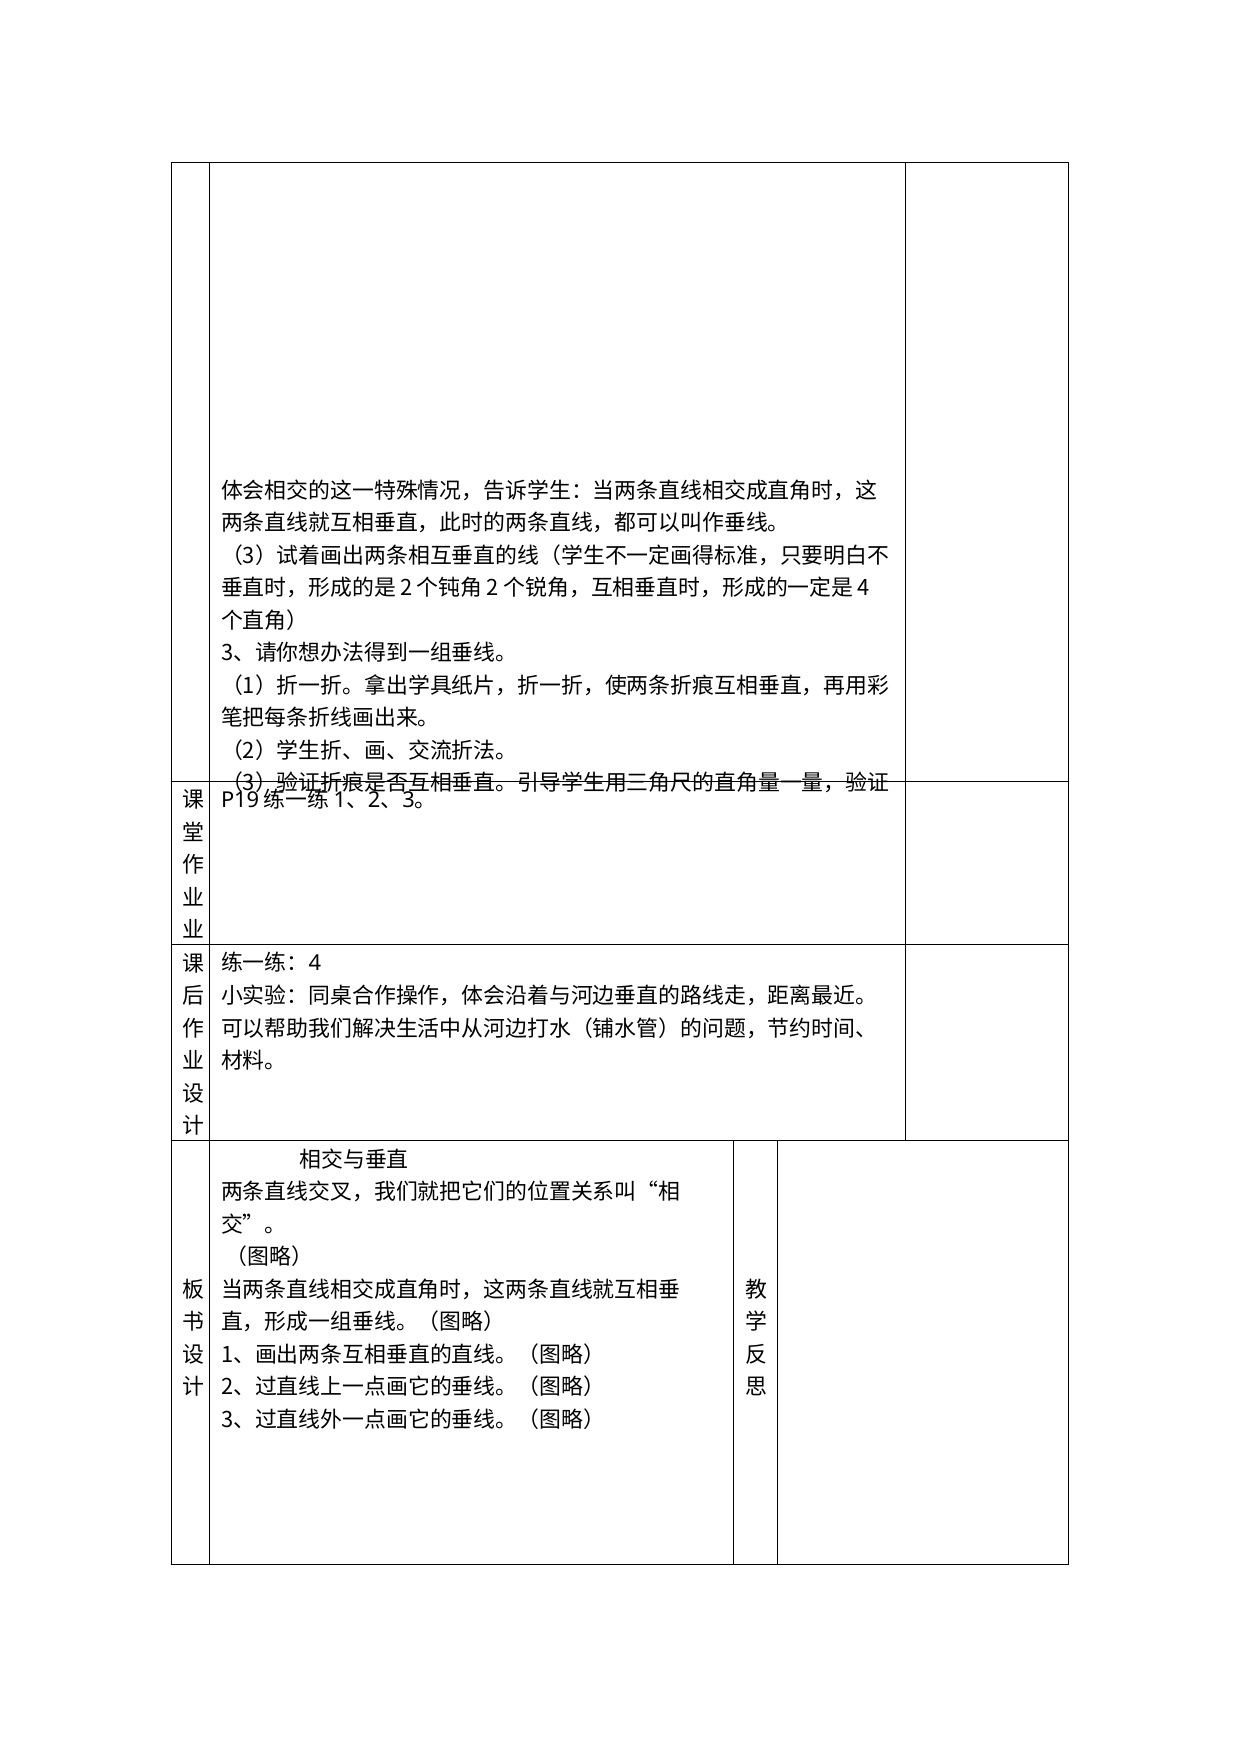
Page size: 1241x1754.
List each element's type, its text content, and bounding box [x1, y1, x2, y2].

table_cell 课堂作业 业 [172, 782, 209, 944]
table_cell [906, 163, 1068, 781]
table_cell 相交与垂直 两条直线交叉，我们就把它们的位置关系叫“相交”。 （图略） 当两条直线相交成直角时，这两条直线就互相垂直，形成一组垂线。（图略） 1、画出两条互相垂直的直线。（图略） 2、过直线上一点画它的垂线。（图略） 3、过直线外一点画它的垂线。（图略） [210, 1141, 733, 1564]
table_cell 练一练：4 小实验：同桌合作操作，体会沿着与河边垂直的路线走，距离最近。 可以帮助我们解决生活中从河边打水（铺水管）的问题，节约时间、材料。 [210, 945, 905, 1140]
table_cell 课 后 作 业 设计 [172, 945, 209, 1140]
table_cell [778, 1141, 1068, 1564]
table_cell P19练一练1、2、3。 [210, 782, 905, 944]
table_cell 板书设计 [172, 1141, 209, 1564]
table_cell [906, 945, 1068, 1140]
table_cell [906, 782, 1068, 944]
table_cell 教学反思 [734, 1141, 777, 1564]
